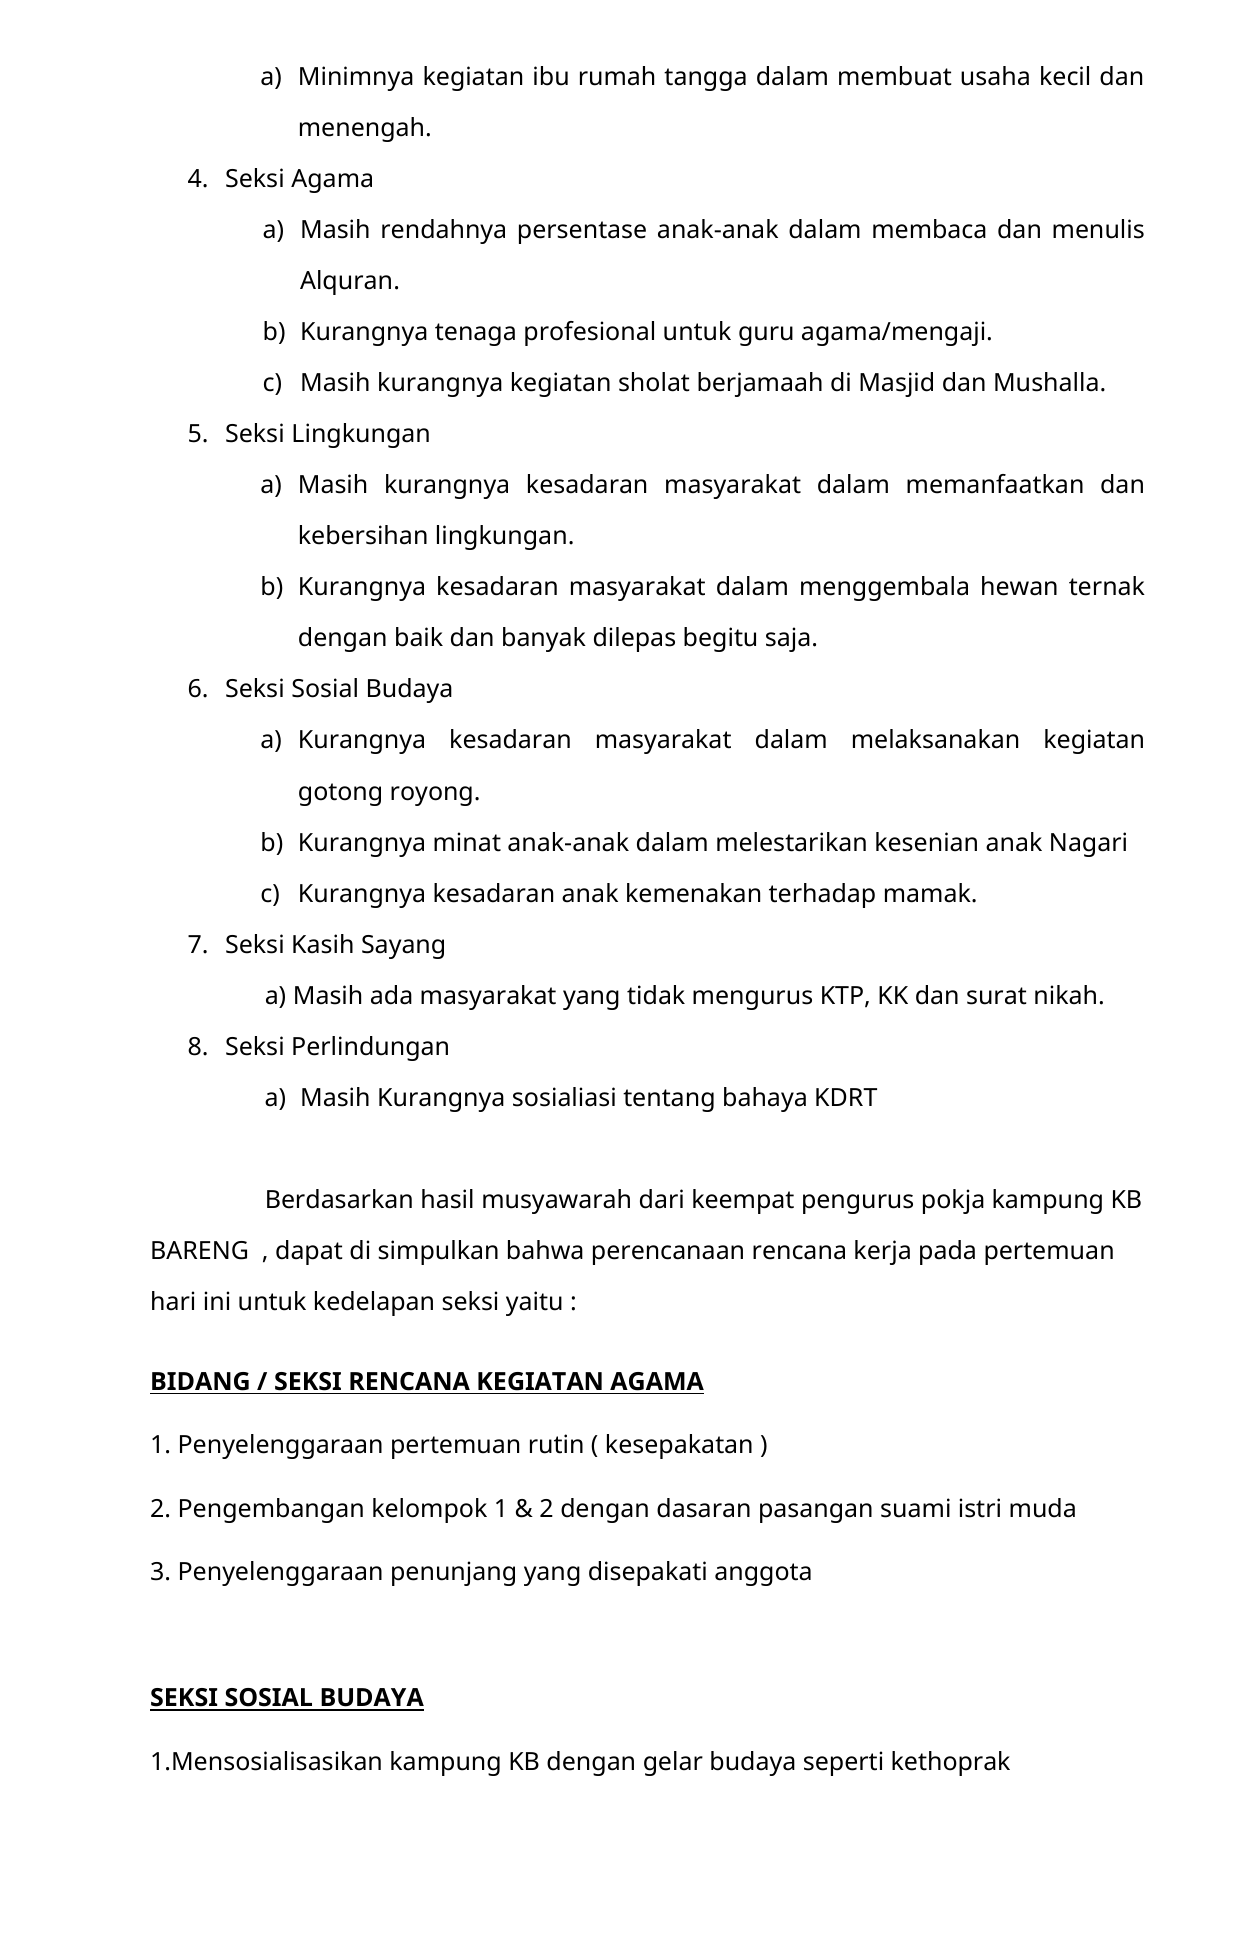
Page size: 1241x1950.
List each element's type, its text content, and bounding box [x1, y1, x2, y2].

text 1.Mensosialisasikan kampung KB dengan gelar budaya seperti kethoprak [150, 1743, 1146, 1777]
list Masih kurangnya kesadaran masyarakat dalam memanfaatkan dan kebersihan lingkungan. [260, 467, 1146, 552]
list Masih kurangnya kegiatan sholat berjamaah di Masjid dan Mushalla. [262, 365, 1146, 399]
list Seksi Perlindungan [187, 1028, 1146, 1062]
list Seksi Agama [187, 161, 1146, 195]
list Masih Kurangnya sosialiasi tentang bahaya KDRT [235, 1079, 1146, 1113]
text 2. Pengembangan kelompok 1 & 2 dengan dasaran pasangan suami istri muda [150, 1490, 1146, 1524]
list Berdasarkan hasil musyawarah dari keempat pengurus pokja kampung KB BARENG , dapat di simpulkan bahwa perencanaan rencana kerja pada pertemuan hari ini untuk kedelapan seksi yaitu : [150, 1181, 1146, 1318]
text 1. Penyelenggaraan pertemuan rutin ( kesepakatan ) [150, 1427, 1146, 1461]
list Seksi Lingkungan [187, 416, 1146, 450]
list Masih ada masyarakat yang tidak mengurus KTP, KK dan surat nikah. [264, 977, 1146, 1011]
list Kurangnya kesadaran masyarakat dalam menggembala hewan ternak dengan baik dan banyak dilepas begitu saja. [260, 569, 1146, 654]
list Kurangnya kesadaran anak kemenakan terhadap mamak. [260, 875, 1146, 909]
list Minimnya kegiatan ibu rumah tangga dalam membuat usaha kecil dan menengah. [260, 58, 1146, 144]
text SEKSI SOSIAL BUDAYA [150, 1680, 1146, 1714]
list Kurangnya minat anak-anak dalam melestarikan kesenian anak Nagari [260, 824, 1146, 858]
list Seksi Kasih Sayang [187, 926, 1146, 960]
list Seksi Sosial Budaya [187, 671, 1146, 705]
text 3. Penyelenggaraan penunjang yang disepakati anggota [150, 1553, 1146, 1587]
list Kurangnya tenaga profesional untuk guru agama/mengaji. [262, 314, 1146, 348]
list Masih rendahnya persentase anak-anak dalam membaca dan menulis Alquran. [262, 212, 1146, 297]
text BIDANG / SEKSI RENCANA KEGIATAN AGAMA [150, 1364, 1146, 1398]
list Kurangnya kesadaran masyarakat dalam melaksanakan kegiatan gotong royong. [260, 722, 1146, 807]
